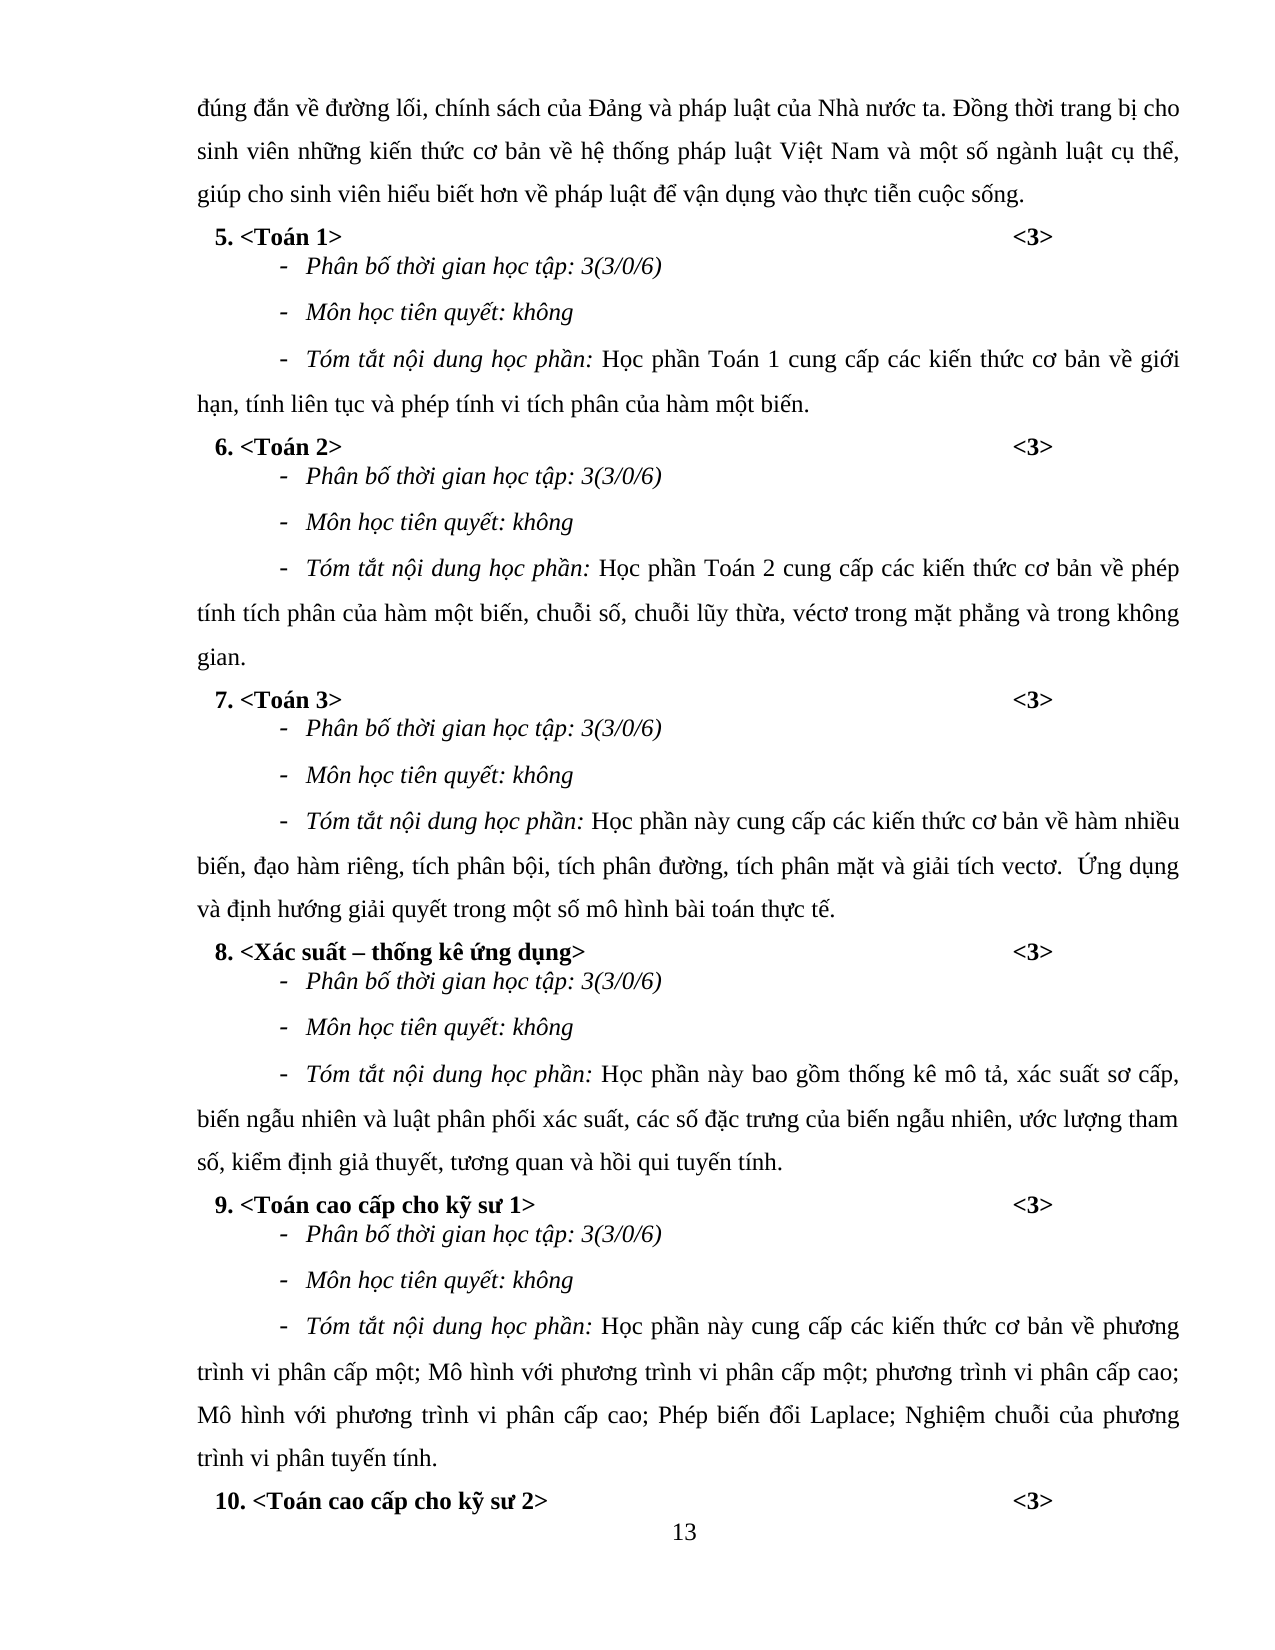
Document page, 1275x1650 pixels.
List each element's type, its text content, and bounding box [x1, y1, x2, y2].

text 7. <Toán 3> <3> [214, 685, 1181, 713]
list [197, 93, 1181, 208]
list Phân bố thời gian học tập: 3(3/0/6) [276, 461, 1181, 492]
list Tóm tắt nội dung học phần: Học phần Toán 1 cung cấp các kiến thức cơ bản về giới hạn, tính liên tục và phép tính vi tích phân của hàm một biến. [197, 344, 1181, 418]
list Tóm tắt nội dung học phần: Học phần Toán 2 cung cấp các kiến thức cơ bản về phép tính tích phân của hàm một biến, chuỗi số, chuỗi lũy thừa, véctơ trong mặt phẳng và trong không gian. [197, 553, 1181, 670]
list Tóm tắt nội dung học phần: Học phần này cung cấp các kiến thức cơ bản về phương trình vi phân cấp một; Mô hình với phương trình vi phân cấp một; phương trình vi phân cấp cao; Mô hình với phương trình vi phân cấp cao; Phép biến đổi Laplace; Nghiệm chuỗi của phương trình vi phân tuyến tính. [197, 1311, 1181, 1472]
text 10. <Toán cao cấp cho kỹ sư 2> <3> [214, 1486, 1181, 1515]
list Tóm tắt nội dung học phần: Học phần này cung cấp các kiến thức cơ bản về hàm nhiều biến, đạo hàm riêng, tích phân bội, tích phân đường, tích phân mặt và giải tích vectơ. Ứng dụng và định hướng giải quyết trong một số mô hình bài toán thực tế. [197, 806, 1181, 923]
list Môn học tiên quyết: không [276, 1265, 1181, 1296]
list Tóm tắt nội dung học phần: Học phần này bao gồm thống kê mô tả, xác suất sơ cấp, biến ngẫu nhiên và luật phân phối xác suất, các số đặc trưng của biến ngẫu nhiên, ước lượng tham số, kiểm định giả thuyết, tương quan và hồi qui tuyến tính. [197, 1059, 1181, 1176]
list Phân bố thời gian học tập: 3(3/0/6) [276, 966, 1181, 997]
text 5. <Toán 1> <3> [214, 222, 1181, 251]
list Phân bố thời gian học tập: 3(3/0/6) [276, 1219, 1181, 1250]
text 6. <Toán 2> <3> [214, 432, 1181, 461]
list Môn học tiên quyết: không [276, 760, 1181, 791]
text 9. <Toán cao cấp cho kỹ sư 1> <3> [214, 1190, 1181, 1219]
list Môn học tiên quyết: không [276, 1012, 1181, 1043]
text 8. <Xác suất – thống kê ứng dụng> <3> [214, 937, 1181, 966]
list Phân bố thời gian học tập: 3(3/0/6) [276, 251, 1181, 282]
list Môn học tiên quyết: không [276, 507, 1181, 538]
list Phân bố thời gian học tập: 3(3/0/6) [276, 713, 1181, 744]
list Môn học tiên quyết: không [276, 297, 1181, 328]
